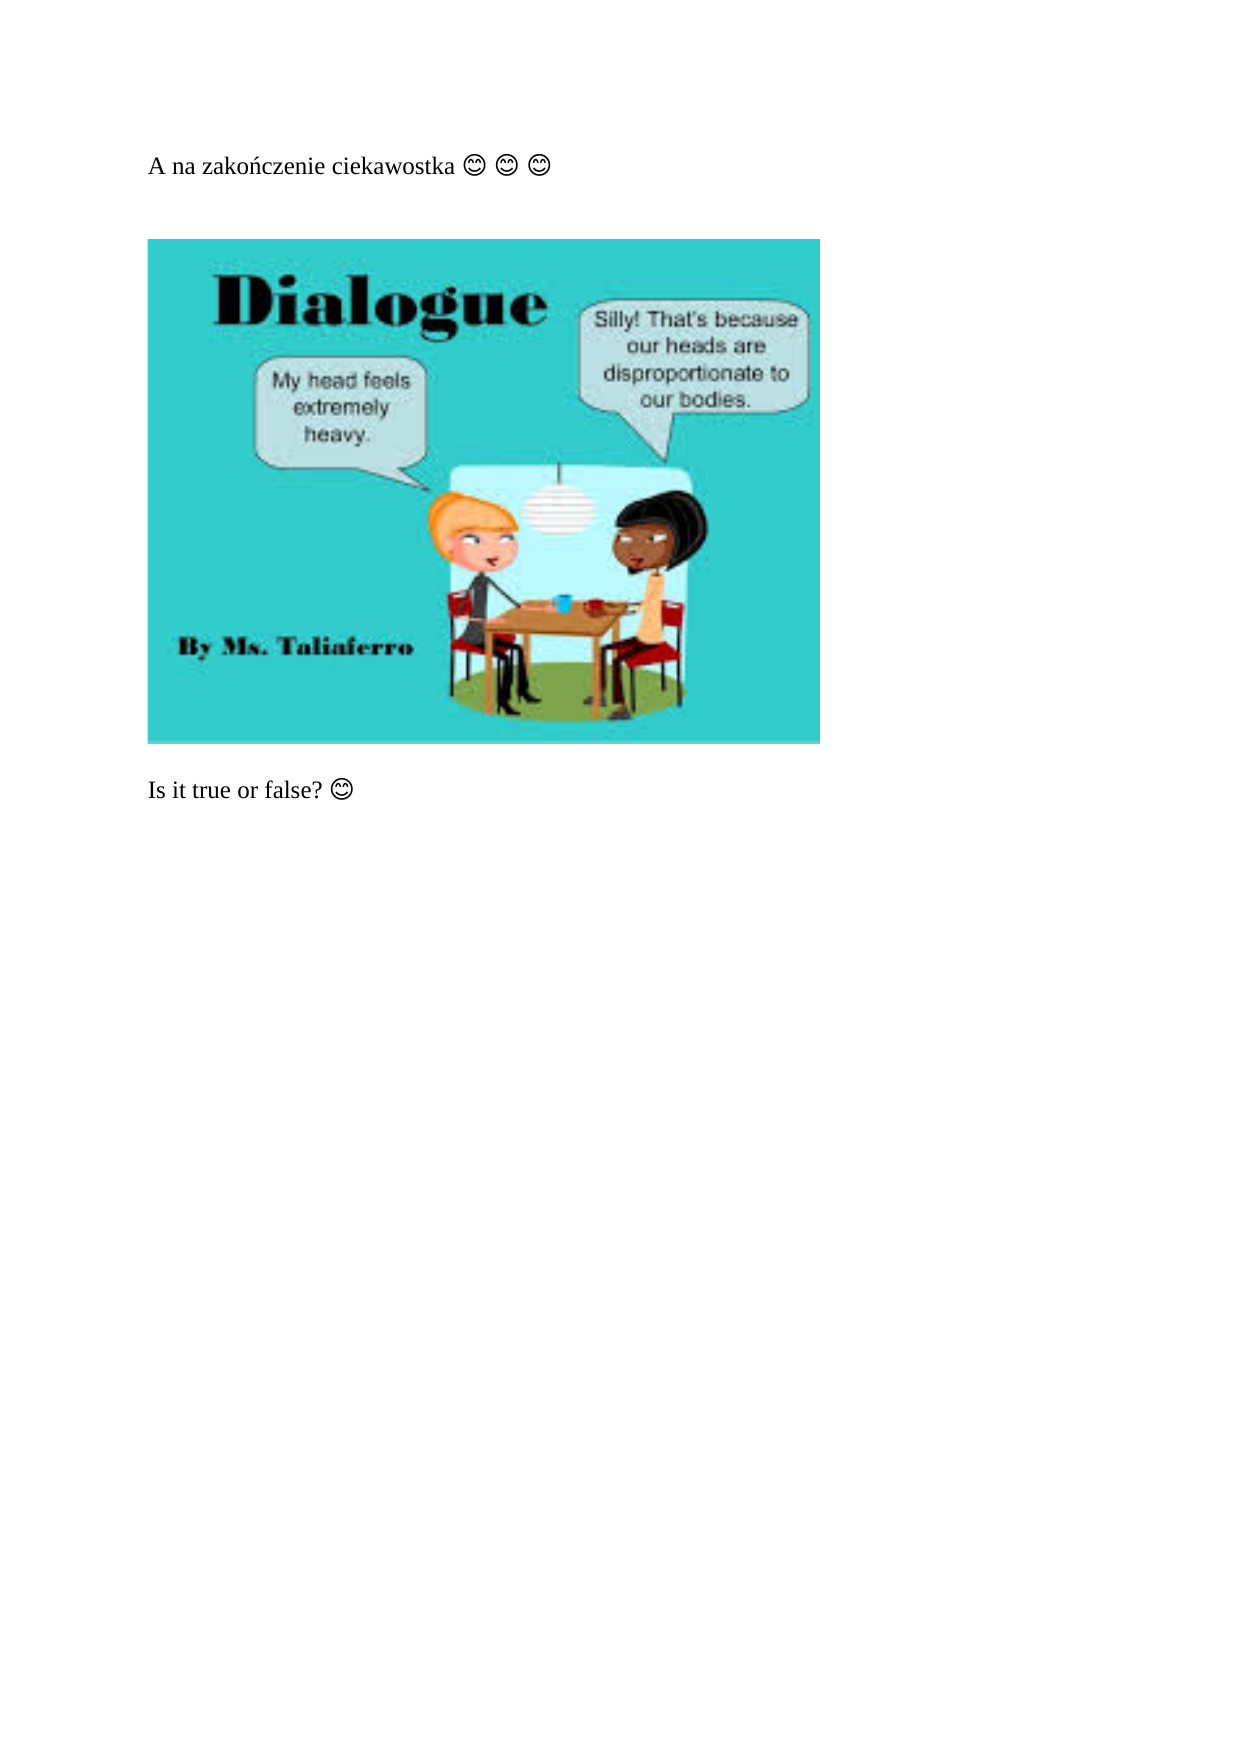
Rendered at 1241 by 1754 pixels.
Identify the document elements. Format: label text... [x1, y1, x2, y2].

text A na zakończenie ciekawostka [148, 148, 1093, 182]
text Is it true or false? [148, 772, 1093, 806]
picture [147, 239, 820, 744]
